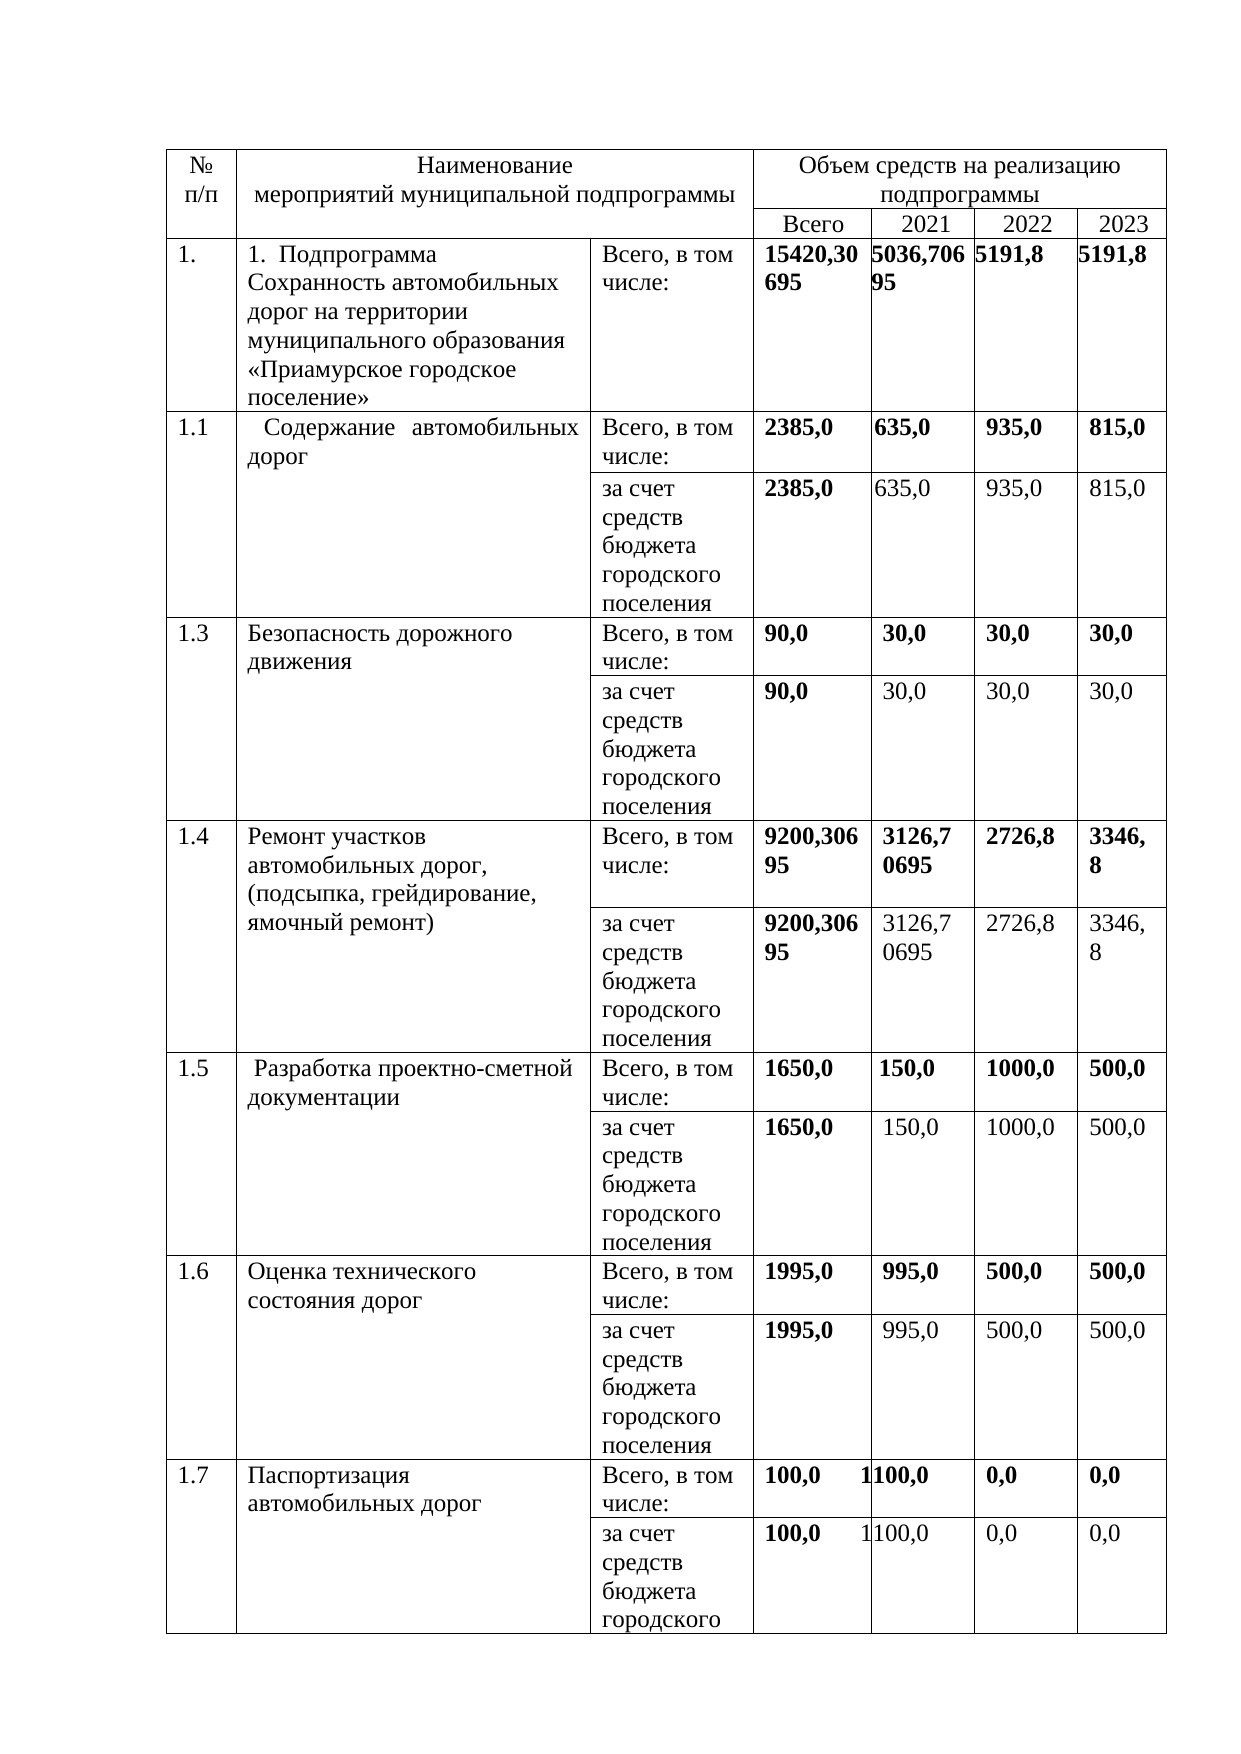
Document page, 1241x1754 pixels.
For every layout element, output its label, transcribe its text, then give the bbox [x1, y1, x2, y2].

table_cell 9200,30695 [754, 908, 871, 1052]
table_cell 1100,0 [872, 1460, 974, 1517]
table_cell 1. [167, 239, 236, 411]
table_cell 1000,0 [975, 1112, 1077, 1255]
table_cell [591, 1518, 753, 1633]
table_cell 9200,30695 [754, 821, 871, 907]
table_cell 635,0 [872, 473, 974, 617]
table_cell 0,0 [1078, 1518, 1166, 1633]
table_cell 30,0 [1078, 676, 1166, 820]
table_cell 100,0 [754, 1460, 871, 1517]
table_cell 1.5 [167, 1053, 236, 1255]
table_cell 1.3 [167, 618, 236, 820]
table_cell 30,0 [975, 676, 1077, 820]
table_cell Всего, в том числе: [591, 821, 753, 907]
table_cell 5191,8 [1078, 239, 1166, 411]
table_header Объем средств на реализацию подпрограммы [754, 150, 1166, 208]
table_cell 500,0 [1078, 1315, 1166, 1459]
table_cell 1. Подпрограмма Сохранность автомобильных дорог на территории муниципального образования «Приамурское городское поселение» [237, 239, 590, 411]
table_cell 150,0 [872, 1112, 974, 1255]
table_cell 3126,70695 [872, 908, 974, 1052]
table_cell 500,0 [1078, 1256, 1166, 1314]
table_cell 2726,8 [975, 821, 1077, 907]
table_cell 1.4 [167, 821, 236, 1052]
table_cell 30,0 [872, 676, 974, 820]
table_cell 1100,0 [872, 1518, 974, 1633]
table_cell за счет средств бюджета городского поселения [591, 1112, 753, 1255]
table_cell 100,0 [754, 1518, 871, 1633]
table_cell 935,0 [975, 473, 1077, 617]
table_cell Всего, в том числе: [591, 1256, 753, 1314]
table_cell 150,0 [872, 1053, 974, 1111]
table_cell 635,0 [872, 412, 974, 472]
table_cell 30,0 [1078, 618, 1166, 675]
table_cell 1995,0 [754, 1315, 871, 1459]
table_cell 5036,70695 [872, 239, 974, 411]
table_cell 1650,0 [754, 1053, 871, 1111]
table_cell 1.7 [167, 1460, 236, 1633]
table_header № п/п [167, 150, 236, 238]
table_cell 30,0 [975, 618, 1077, 675]
table_cell 90,0 [754, 618, 871, 675]
table_cell Безопасность дорожного движения [237, 618, 590, 820]
table_cell 3346,8 [1078, 821, 1166, 907]
table_cell 2385,0 [754, 473, 871, 617]
table_cell 5191,8 [975, 239, 1077, 411]
table_cell 1995,0 [754, 1256, 871, 1314]
table_cell 3346,8 [1078, 908, 1166, 1052]
table_cell 3126,70695 [872, 821, 974, 907]
table_cell за счет средств бюджета городского поселения [591, 908, 753, 1052]
table_cell Ремонт участков автомобильных дорог, (подсыпка, грейдирование, ямочный ремонт) [237, 821, 590, 1052]
table_cell 2726,8 [975, 908, 1077, 1052]
table_cell за счет средств бюджета городского поселения [591, 676, 753, 820]
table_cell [591, 1315, 753, 1459]
table_cell 1.1 [167, 412, 236, 617]
table_cell за счет средств бюджета городского поселения [591, 473, 753, 617]
table_cell 2385,0 [754, 412, 871, 472]
table_cell 500,0 [975, 1315, 1077, 1459]
table_cell 1.6 [167, 1256, 236, 1459]
table_cell 2021 [872, 209, 974, 238]
table_cell 1000,0 [975, 1053, 1077, 1111]
table_header Наименование мероприятий муниципальной подпрограммы [237, 150, 753, 238]
table_cell 995,0 [872, 1315, 974, 1459]
table_cell 90,0 [754, 676, 871, 820]
table_cell Разработка проектно-сметной документации [237, 1053, 590, 1255]
table_cell Всего, в том числе: [591, 1053, 753, 1111]
table_cell Всего [754, 209, 871, 238]
table_cell Всего, в том числе: [591, 1460, 753, 1517]
table_cell Всего, в том числе: [591, 618, 753, 675]
table_cell 0,0 [975, 1518, 1077, 1633]
table_cell 815,0 [1078, 412, 1166, 472]
table_cell Оценка технического состояния дорог [237, 1256, 590, 1459]
table_cell 935,0 [975, 412, 1077, 472]
table_cell Паспортизация автомобильных дорог [237, 1460, 590, 1633]
table_cell 995,0 [872, 1256, 974, 1314]
table_cell 0,0 [1078, 1460, 1166, 1517]
table_cell 815,0 [1078, 473, 1166, 617]
table_cell Содержание автомобильных дорог [237, 412, 590, 617]
table_cell 1650,0 [754, 1112, 871, 1255]
table_cell 500,0 [975, 1256, 1077, 1314]
table_cell 2023 [1078, 209, 1166, 238]
table_cell 2022 [975, 209, 1077, 238]
table_cell 500,0 [1078, 1053, 1166, 1111]
table_cell 30,0 [872, 618, 974, 675]
table_cell 0,0 [975, 1460, 1077, 1517]
table_cell Всего, в том числе: [591, 239, 753, 411]
table_cell Всего, в том числе: [591, 412, 753, 472]
table_cell 15420,30695 [754, 239, 871, 411]
table_cell 500,0 [1078, 1112, 1166, 1255]
